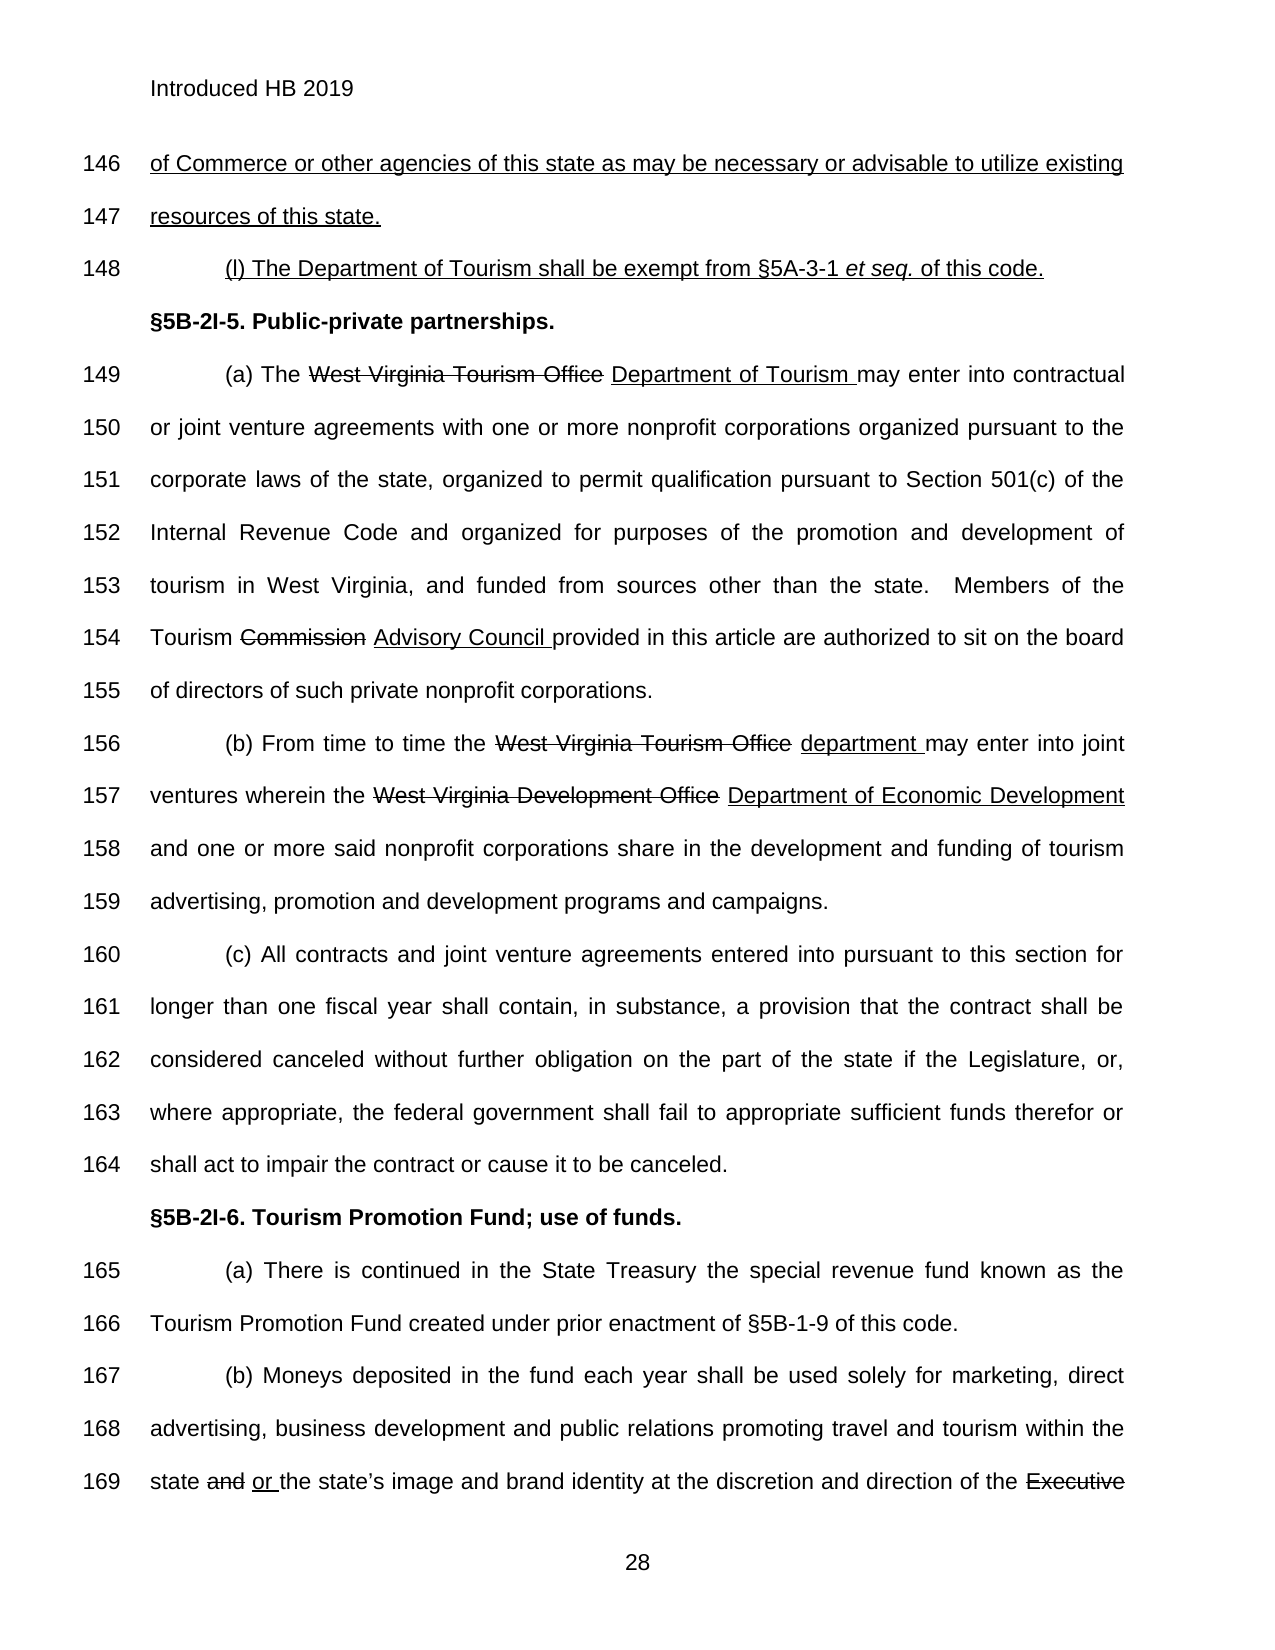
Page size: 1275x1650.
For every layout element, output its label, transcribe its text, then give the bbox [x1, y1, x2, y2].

text (a) The West Virginia Tourism Office Department of Tourism may enter into contractual or joint venture agreements with one or more nonprofit corporations organized pursuant to the corporate laws of the state, organized to permit qualification pursuant to Section 501(c) of the Internal Revenue Code and organized for purposes of the promotion and development of tourism in West Virginia, and funded from sources other than the state. Members of the Tourism Commission Advisory Council provided in this article are authorized to sit on the board of directors of such private nonprofit corporations. [150, 361, 1125, 703]
subtitle §5B-2I-6. Tourism Promotion Fund; use of funds. [150, 1204, 1125, 1231]
text (a) There is continued in the State Treasury the special revenue fund known as the Tourism Promotion Fund created under prior enactment of §5B-1-9 of this code. [150, 1257, 1125, 1336]
text (b) From time to time the West Virginia Tourism Office department may enter into joint ventures wherein the West Virginia Development Office Department of Economic Development and one or more said nonprofit corporations share in the development and funding of tourism advertising, promotion and development programs and campaigns. [150, 730, 1125, 914]
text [150, 150, 1125, 229]
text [150, 1362, 1125, 1494]
text (l) The Department of Tourism shall be exempt from §5A-3-1 et seq. of this code. [150, 255, 1125, 282]
text (c) All contracts and joint venture agreements entered into pursuant to this section for longer than one fiscal year shall contain, in substance, a provision that the contract shall be considered canceled without further obligation on the part of the state if the Legislature, or, where appropriate, the federal government shall fail to appropriate sufficient funds therefor or shall act to impair the contract or cause it to be canceled. [150, 941, 1125, 1178]
subtitle §5B-2I-5. Public-private partnerships. [150, 308, 1125, 334]
